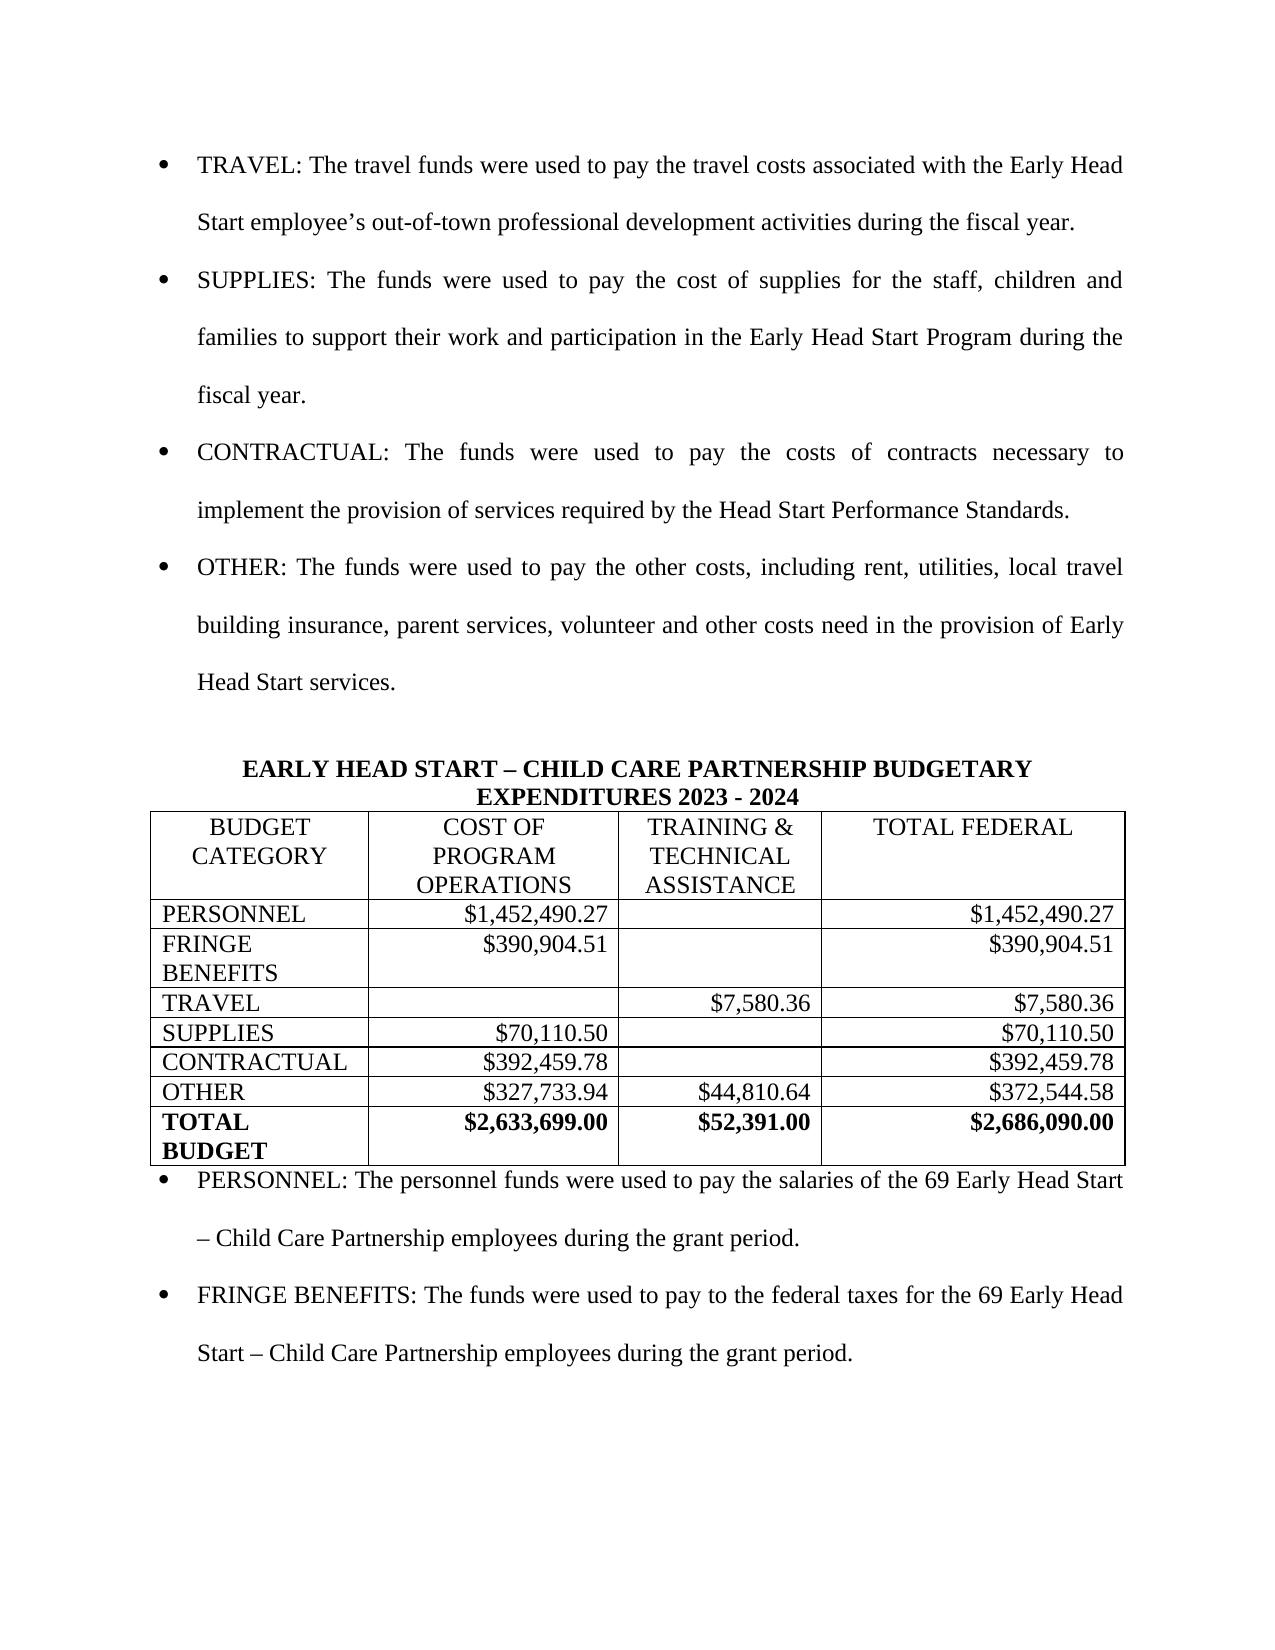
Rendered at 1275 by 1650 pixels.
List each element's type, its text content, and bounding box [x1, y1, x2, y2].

table_header COST OF PROGRAM OPERATIONS [369, 812, 618, 898]
table_cell $392,459.78 [822, 1048, 1124, 1076]
table_cell $7,580.36 [619, 988, 821, 1017]
table_cell [619, 1018, 821, 1046]
text EARLY HEAD START – CHILD CARE PARTNERSHIP BUDGETARY EXPENDITURES 2023 - 2024 [150, 754, 1125, 811]
list PERSONNEL: The personnel funds were used to pay the salaries of the 69 Early Head Start – Child Care Partnership employees during the grant period. [159, 1166, 1125, 1252]
table_cell OTHER [151, 1077, 368, 1106]
list SUPPLIES: The funds were used to pay the cost of supplies for the staff, children and families to support their work and participation in the Early Head Start Program during the fiscal year. [159, 265, 1125, 409]
table_cell $2,633,699.00 [369, 1107, 618, 1164]
table_cell FRINGE BENEFITS [151, 929, 368, 987]
table_cell $2,686,090.00 [822, 1107, 1124, 1164]
list FRINGE BENEFITS: The funds were used to pay to the federal taxes for the 69 Early Head Start – Child Care Partnership employees during the grant period. [159, 1281, 1125, 1367]
table_cell $1,452,490.27 [822, 900, 1124, 928]
table_cell $44,810.64 [619, 1077, 821, 1106]
list OTHER: The funds were used to pay the other costs, including rent, utilities, local travel building insurance, parent services, volunteer and other costs need in the provision of Early Head Start services. [159, 552, 1125, 696]
table_cell $327,733.94 [369, 1077, 618, 1106]
table_cell SUPPLIES [151, 1018, 368, 1046]
list CONTRACTUAL: The funds were used to pay the costs of contracts necessary to implement the provision of services required by the Head Start Performance Standards. [159, 437, 1125, 524]
table_cell [619, 1048, 821, 1076]
table_cell $7,580.36 [822, 988, 1124, 1017]
table_cell $390,904.51 [822, 929, 1124, 987]
table_cell $70,110.50 [822, 1018, 1124, 1046]
table_cell $392,459.78 [369, 1048, 618, 1076]
table_cell $52,391.00 [619, 1107, 821, 1164]
table_cell [619, 929, 821, 987]
table_cell $70,110.50 [369, 1018, 618, 1046]
table_header TRAINING & TECHNICAL ASSISTANCE [619, 812, 821, 898]
table_cell [619, 900, 821, 928]
table_cell CONTRACTUAL [151, 1048, 368, 1076]
table_cell $390,904.51 [369, 929, 618, 987]
table_cell $372,544.58 [822, 1077, 1124, 1106]
table_header TOTAL FEDERAL [822, 812, 1124, 898]
table_cell TRAVEL [151, 988, 368, 1017]
table_cell PERSONNEL [151, 900, 368, 928]
table_cell TOTAL BUDGET [151, 1107, 368, 1164]
table_cell [369, 988, 618, 1017]
table_header BUDGET CATEGORY [151, 812, 368, 898]
table_cell $1,452,490.27 [369, 900, 618, 928]
list TRAVEL: The travel funds were used to pay the travel costs associated with the Early Head Start employee’s out-of-town professional development activities during the fiscal year. [159, 150, 1125, 236]
